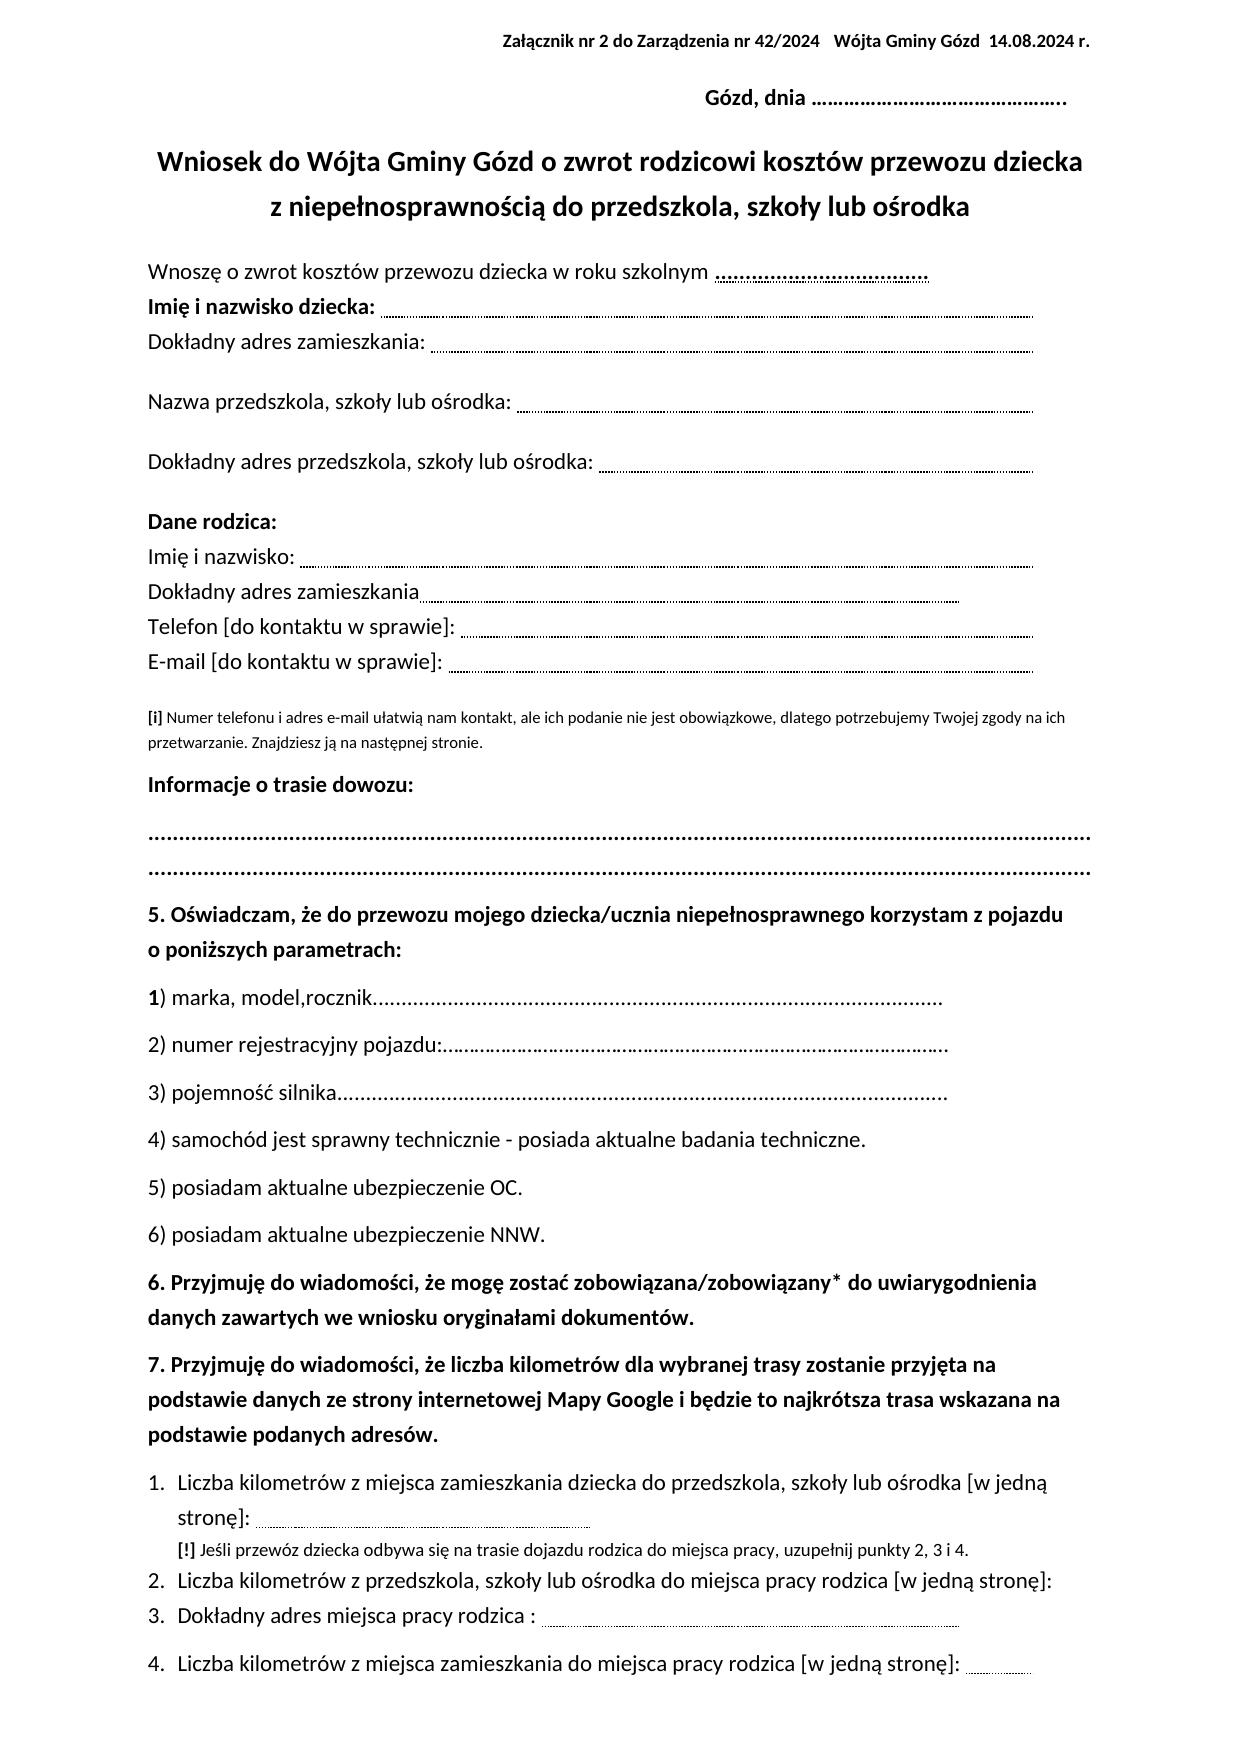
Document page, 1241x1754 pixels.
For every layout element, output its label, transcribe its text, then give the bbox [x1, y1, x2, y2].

list Liczba kilometrów z przedszkola, szkoły lub ośrodka do miejsca pracy rodzica [w jedną stronę]: [148, 1566, 1093, 1594]
text 7. Przyjmuję do wiadomości, że liczba kilometrów dla wybranej trasy zostanie przyjęta na podstawie danych ze strony internetowej Mapy Google i będzie to najkrótsza trasa wskazana na podstawie podanych adresów. [148, 1350, 1093, 1448]
text Gózd, dnia ……………………………………….. [679, 83, 1093, 111]
text Imię i nazwisko: [148, 542, 1093, 570]
text .................................................................................................................................................................................................................................................................................................................... [148, 818, 1093, 881]
text Nazwa przedszkola, szkoły lub ośrodka: [148, 387, 1093, 415]
text Dane rodzica: [148, 507, 1093, 535]
text Dokładny adres zamieszkania: [148, 327, 1093, 355]
list Dokładny adres miejsca pracy rodzica : [148, 1601, 1093, 1629]
text 2) numer rejestracyjny pojazdu:…………………………………………………………………………………… [148, 1030, 1093, 1058]
list Liczba kilometrów z miejsca zamieszkania do miejsca pracy rodzica [w jedną stronę]: [148, 1649, 1093, 1677]
text 1) marka, model,rocznik................................................................................................... [148, 983, 1093, 1011]
text 3) pojemność silnika.......................................................................................................... [148, 1078, 1093, 1106]
text Dokładny adres zamieszkania Telefon [do kontaktu w sprawie]: E-mail [do kontaktu w sprawie]: [148, 577, 1093, 675]
text [!] Jeśli przewóz dziecka odbywa się na trasie dojazdu rodzica do miejsca pracy, uzupełnij punkty 2, 3 i 4. [177, 1538, 1093, 1561]
text [i] Numer telefonu i adres e-mail ułatwią nam kontakt, ale ich podanie nie jest obowiązkowe, dlatego potrzebujemy Twojej zgody na ich przetwarzanie. Znajdziesz ją na następnej stronie. [148, 707, 1093, 753]
text Załącznik nr 2 do Zarządzenia nr 42/2024 Wójta Gminy Gózd 14.08.2024 r. [148, 29, 1093, 52]
list Liczba kilometrów z miejsca zamieszkania dziecka do przedszkola, szkoły lub ośrodka [w jedną stronę]: [148, 1468, 1093, 1531]
text Informacje o trasie dowozu: [148, 770, 1093, 798]
text Dokładny adres przedszkola, szkoły lub ośrodka: [148, 447, 1093, 475]
text 6) posiadam aktualne ubezpieczenie NNW. [148, 1220, 1093, 1248]
text 6. Przyjmuję do wiadomości, że mogę zostać zobowiązana/zobowiązany* do uwiarygodnienia danych zawartych we wniosku oryginałami dokumentów. [148, 1268, 1093, 1331]
text Imię i nazwisko dziecka: [148, 292, 1093, 320]
text 5. Oświadczam, że do przewozu mojego dziecka/ucznia niepełnosprawnego korzystam z pojazdu o poniższych parametrach: [148, 900, 1093, 963]
text 4) samochód jest sprawny technicznie - posiada aktualne badania techniczne. [148, 1125, 1093, 1153]
text Wnoszę o zwrot kosztów przewozu dziecka w roku szkolnym ................................... [148, 257, 1093, 285]
text Wniosek do Wójta Gminy Gózd o zwrot rodzicowi kosztów przewozu dziecka z niepełnosprawnością do przedszkola, szkoły lub ośrodka [148, 143, 1093, 223]
text 5) posiadam aktualne ubezpieczenie OC. [148, 1173, 1093, 1201]
